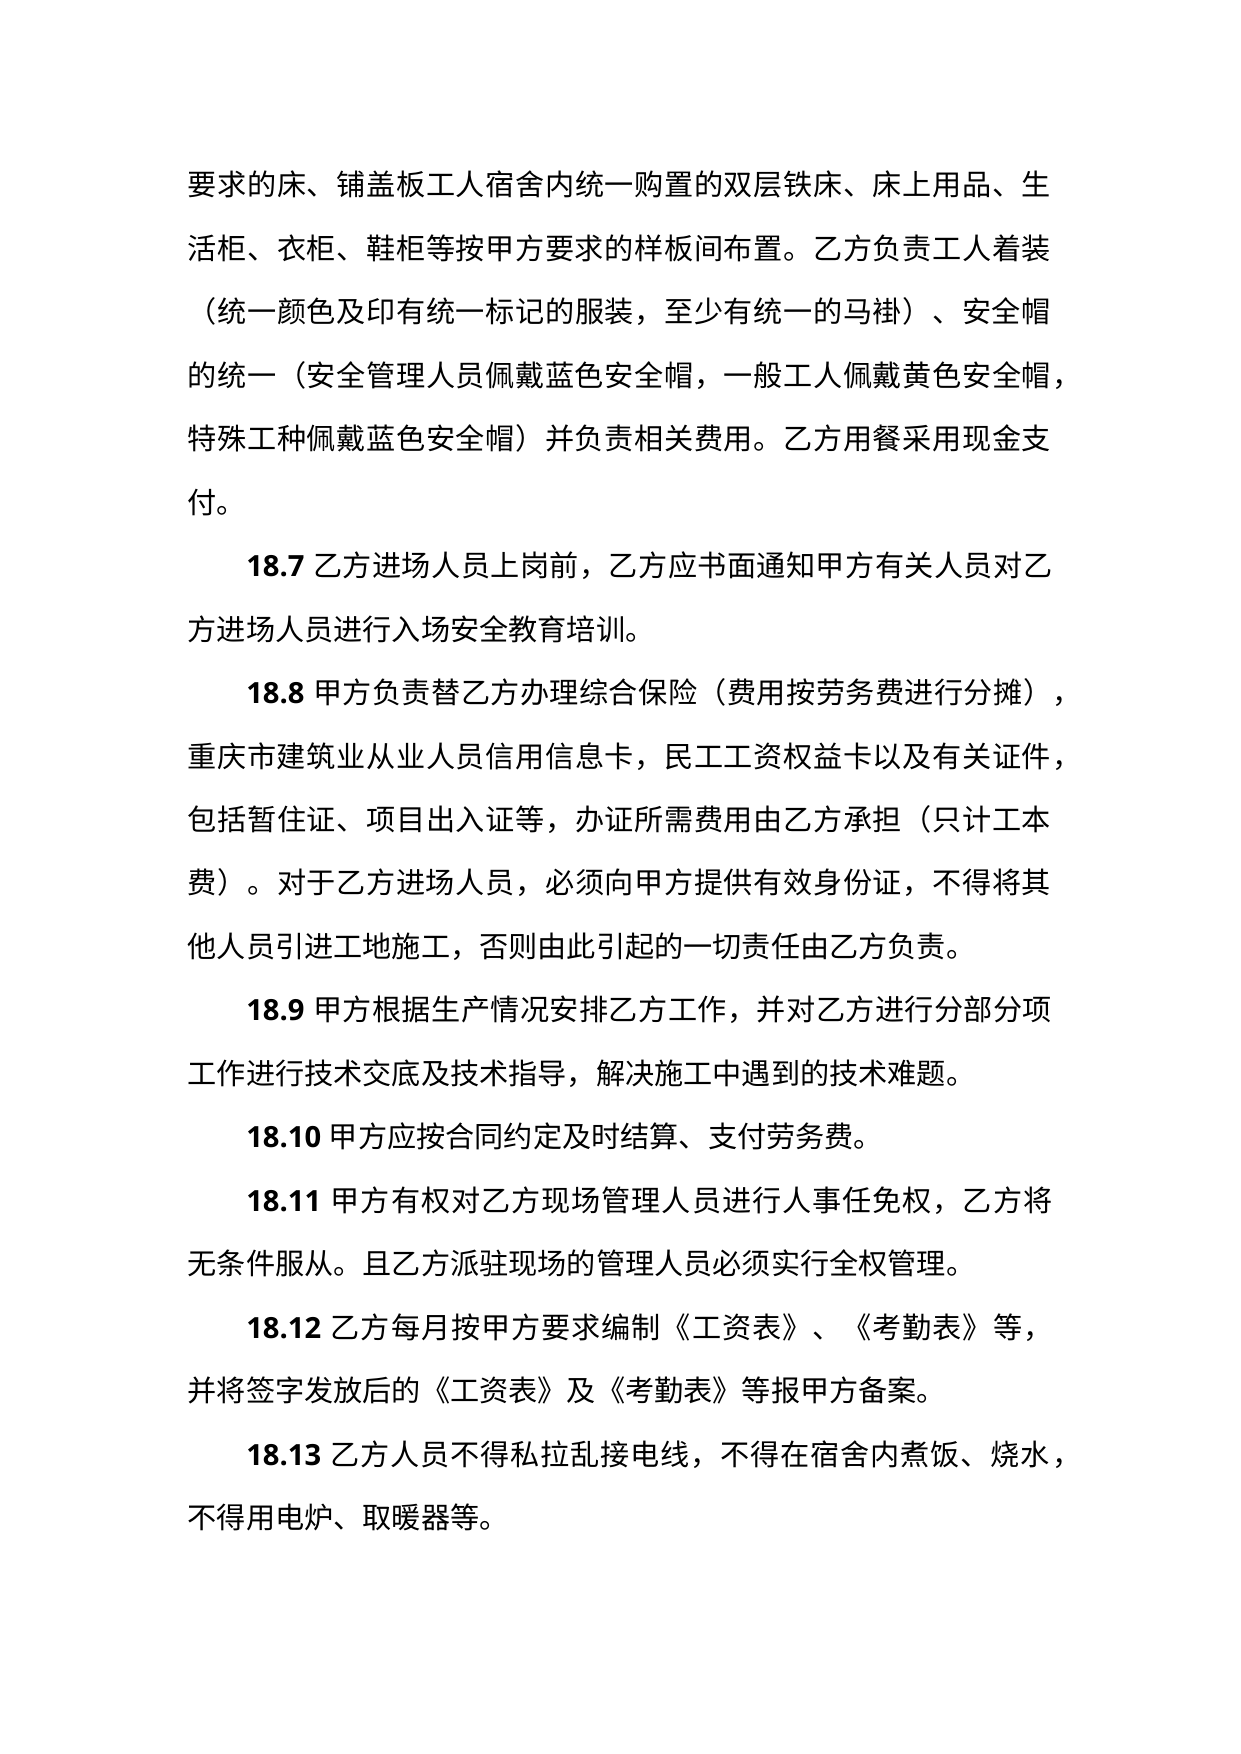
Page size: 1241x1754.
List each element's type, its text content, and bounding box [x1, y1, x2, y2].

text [187, 162, 1053, 521]
text 18.8 甲方负责替乙方办理综合保险（费用按劳务费进行分摊），重庆市建筑业从业人员信用信息卡，民工工资权益卡以及有关证件，包括暂住证、项目出入证等，办证所需费用由乙方承担（只计工本费）。对于乙方进场人员，必须向甲方提供有效身份证，不得将其他人员引进工地施工，否则由此引起的一切责任由乙方负责。 [187, 669, 1053, 966]
text 18.12 乙方每月按甲方要求编制《工资表》、《考勤表》等，并将签字发放后的《工资表》及《考勤表》等报甲方备案。 [187, 1304, 1053, 1410]
text 18.11 甲方有权对乙方现场管理人员进行人事任免权，乙方将无条件服从。且乙方派驻现场的管理人员必须实行全权管理。 [187, 1177, 1053, 1283]
text 18.7 乙方进场人员上岗前，乙方应书面通知甲方有关人员对乙方进场人员进行入场安全教育培训。 [187, 543, 1053, 648]
text 18.13 乙方人员不得私拉乱接电线，不得在宿舍内煮饭、烧水，不得用电炉、取暖器等。 [187, 1431, 1053, 1537]
text 18.9 甲方根据生产情况安排乙方工作，并对乙方进行分部分项工作进行技术交底及技术指导，解决施工中遇到的技术难题。 [187, 987, 1053, 1093]
text 18.10 甲方应按合同约定及时结算、支付劳务费。 [187, 1114, 1053, 1156]
